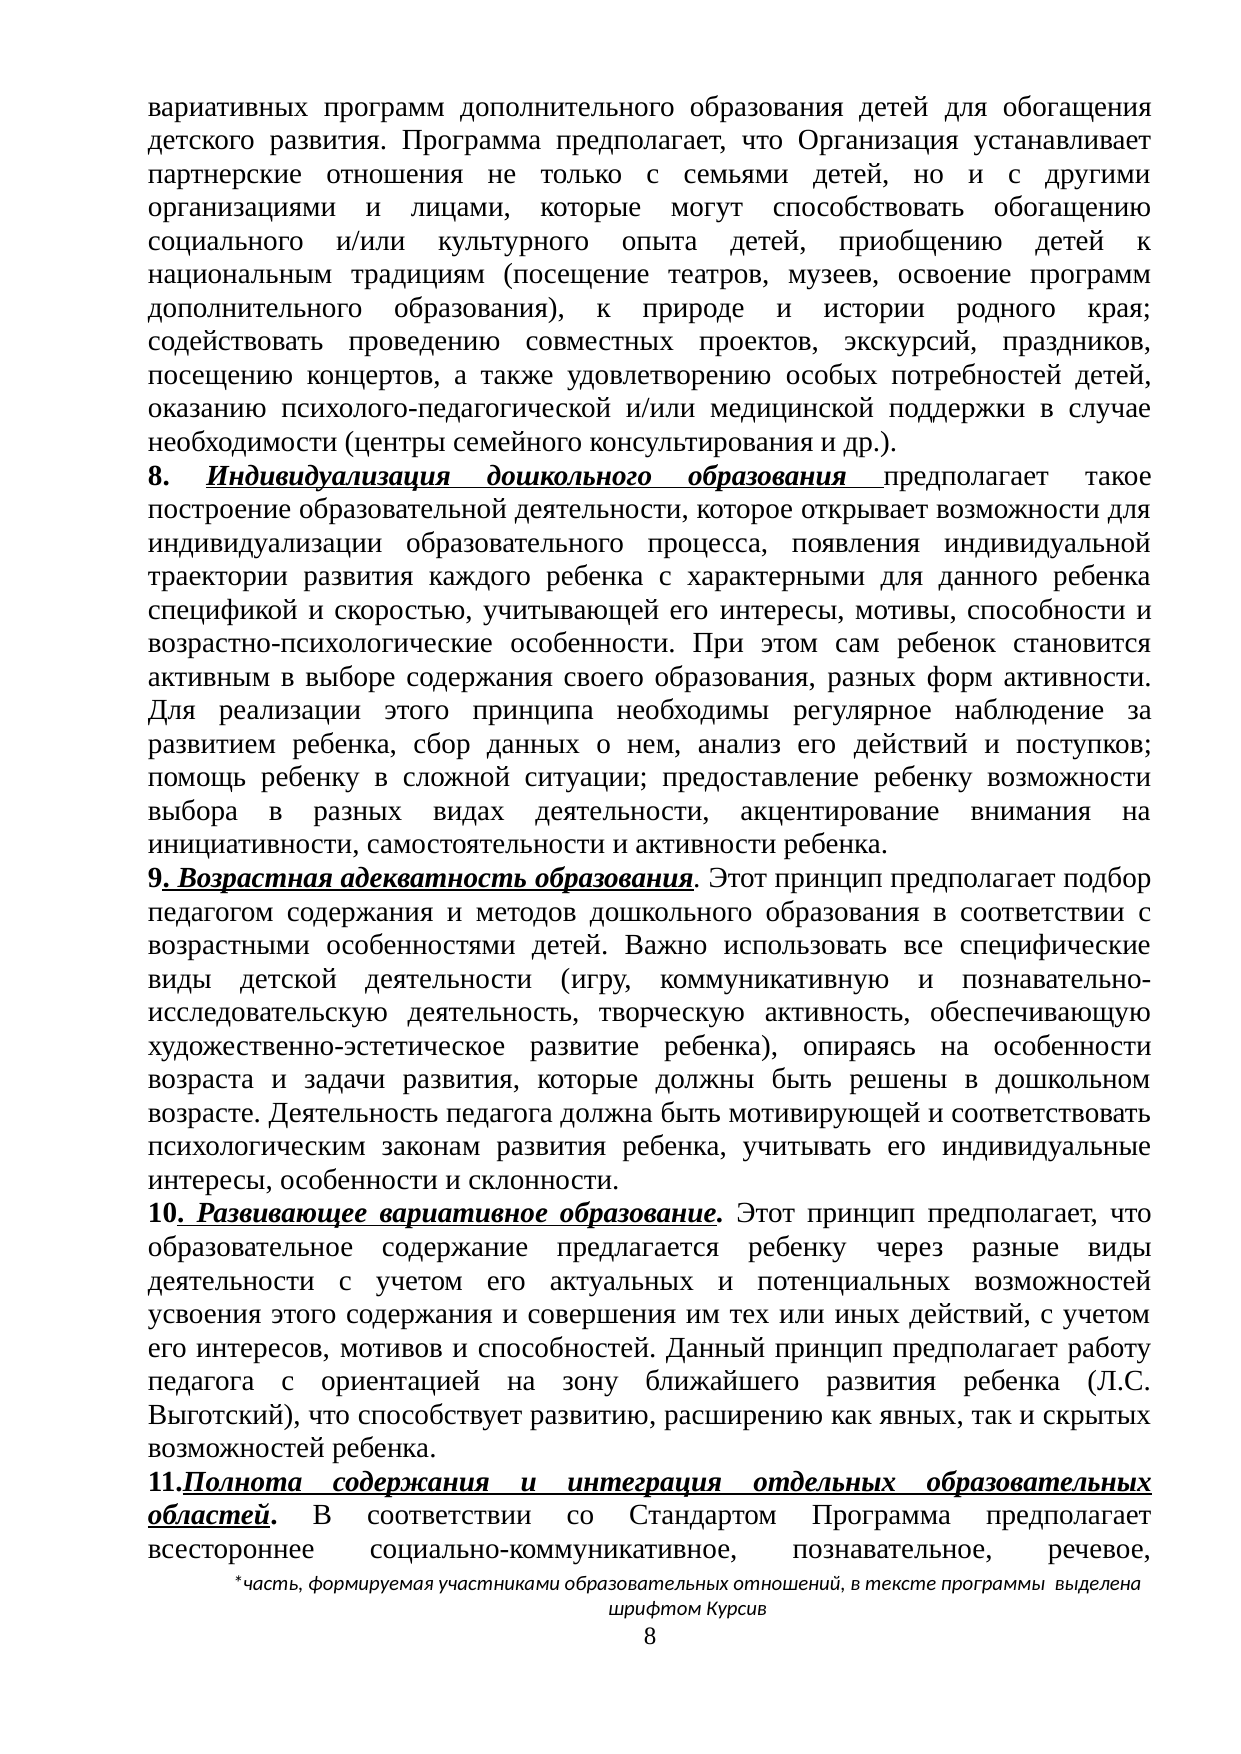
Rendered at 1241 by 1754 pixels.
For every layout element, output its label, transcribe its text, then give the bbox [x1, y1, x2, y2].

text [148, 89, 1152, 458]
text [148, 1464, 1152, 1564]
text 9. Возрастная адекватность образования. Этот принцип предполагает подбор педагогом содержания и методов дошкольного образования в соответствии с возрастными особенностями детей. Важно использовать все специфические виды детской деятельности (игру, коммуникативную и познавательно-исследовательскую деятельность, творческую активность, обеспечивающую художественно-эстетическое развитие ребенка), опираясь на особенности возраста и задачи развития, которые должны быть решены в дошкольном возрасте. Деятельность педагога должна быть мотивирующей и соответствовать психологическим законам развития ребенка, учитывать его индивидуальные интересы, особенности и склонности. [148, 860, 1152, 1196]
text 8. Индивидуализация дошкольного образования предполагает такое построение образовательной деятельности, которое открывает возможности для индивидуализации образовательного процесса, появления индивидуальной траектории развития каждого ребенка с характерными для данного ребенка спецификой и скоростью, учитывающей его интересы, мотивы, способности и возрастно-психологические особенности. При этом сам ребенок становится активным в выборе содержания своего образования, разных форм активности. Для реализации этого принципа необходимы регулярное наблюдение за развитием ребенка, сбор данных о нем, анализ его действий и поступков; помощь ребенку в сложной ситуации; предоставление ребенку возможности выбора в разных видах деятельности, акцентирование внимания на инициативности, самостоятельности и активности ребенка. [148, 458, 1152, 860]
text 10. Развивающее вариативное образование. Этот принцип предполагает, что образовательное содержание предлагается ребенку через разные виды деятельности с учетом его актуальных и потенциальных возможностей усвоения этого содержания и совершения им тех или иных действий, с учетом его интересов, мотивов и способностей. Данный принцип предполагает работу педагога с ориентацией на зону ближайшего развития ребенка (Л.С. Выготский), что способствует развитию, расширению как явных, так и скрытых возможностей ребенка. [148, 1196, 1152, 1464]
